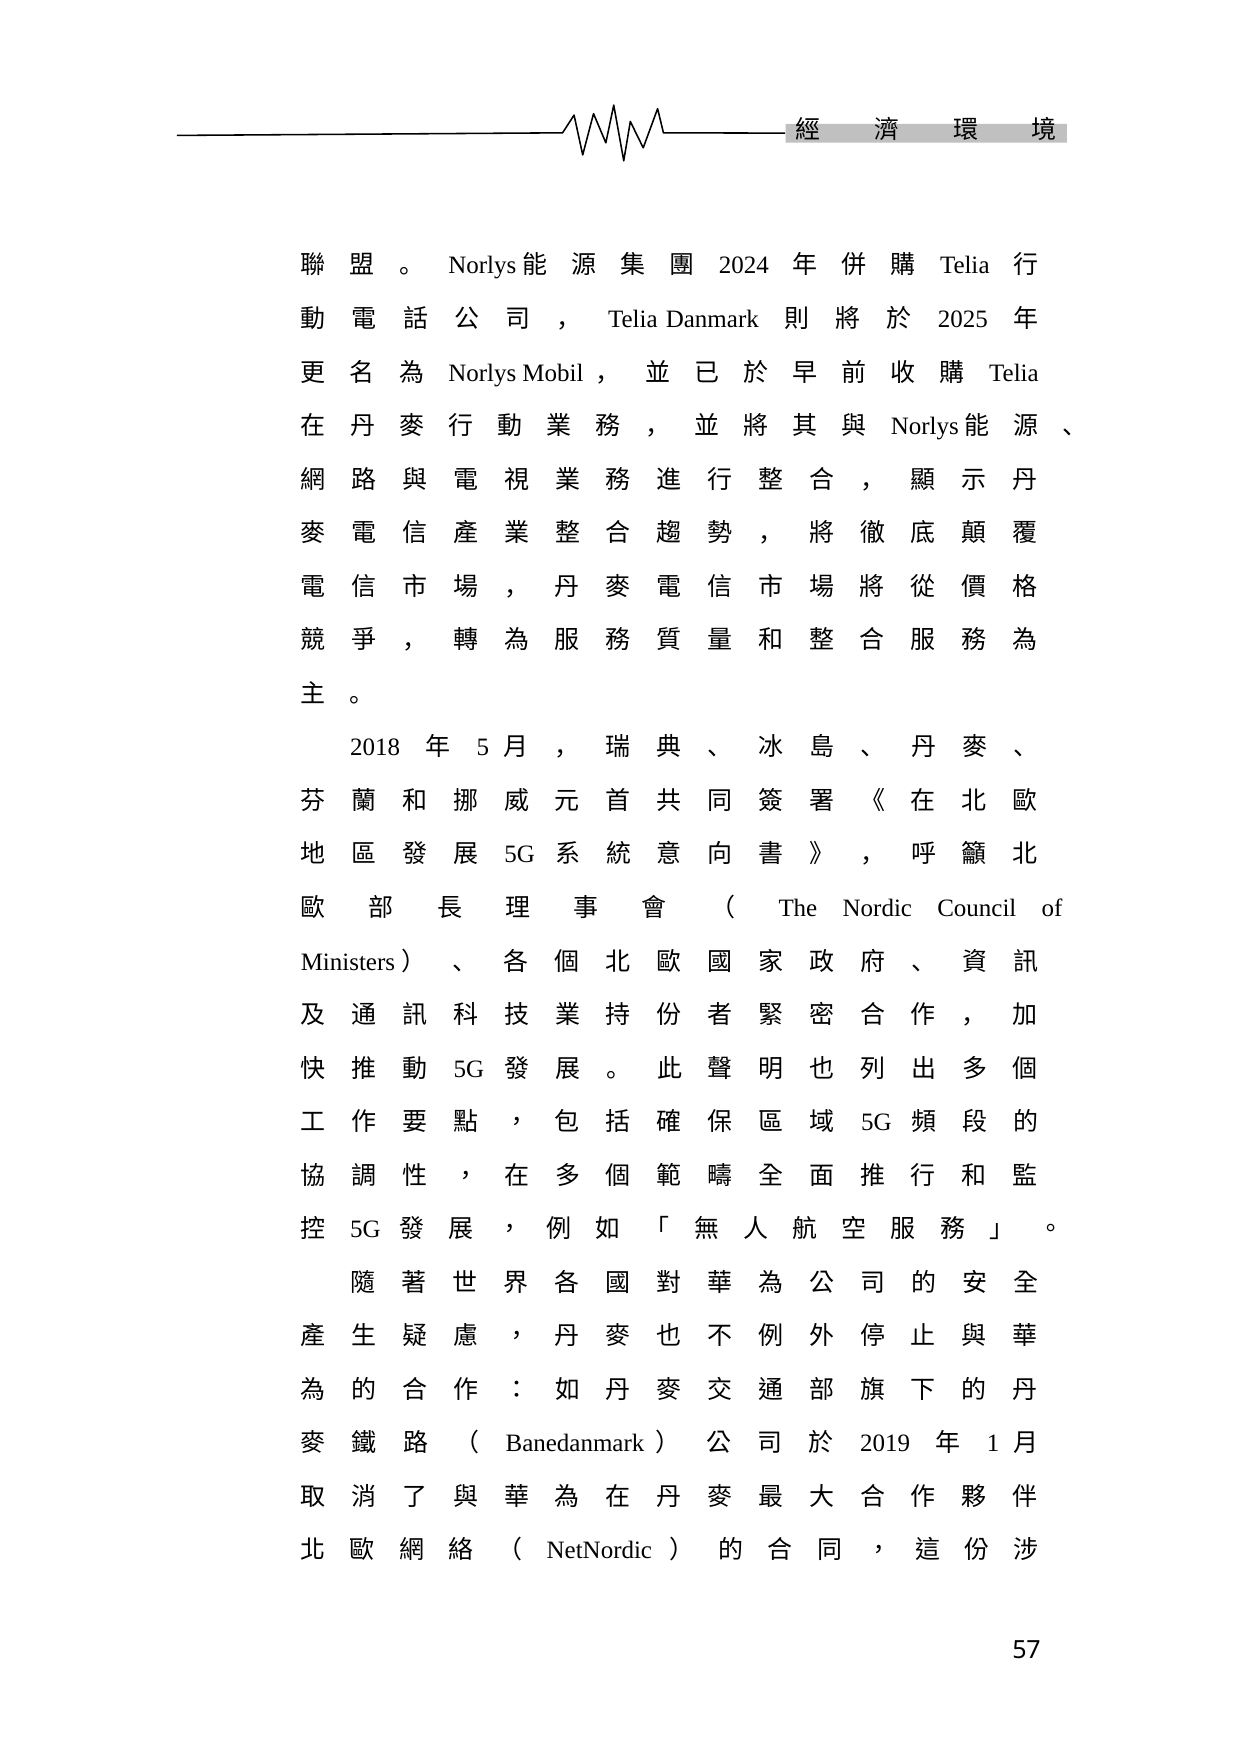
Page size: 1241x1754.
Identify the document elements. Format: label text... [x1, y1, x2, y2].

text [276, 236, 1063, 718]
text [276, 1253, 1063, 1575]
text 2018年5月，瑞典、冰島、丹麥、芬蘭和挪威元首共同簽署《在北歐地區發展5G系統意向書》，呼籲北歐部長理事會（The Nordic Council of Ministers）、各個北歐國家政府、資訊及通訊科技業持份者緊密合作，加快推動5G發展。此聲明也列出多個工作要點，包括確保區域5G頻段的協調性，在多個範疇全面推行和監控5G發展，例如「無人航空服務」。 [276, 718, 1063, 1253]
